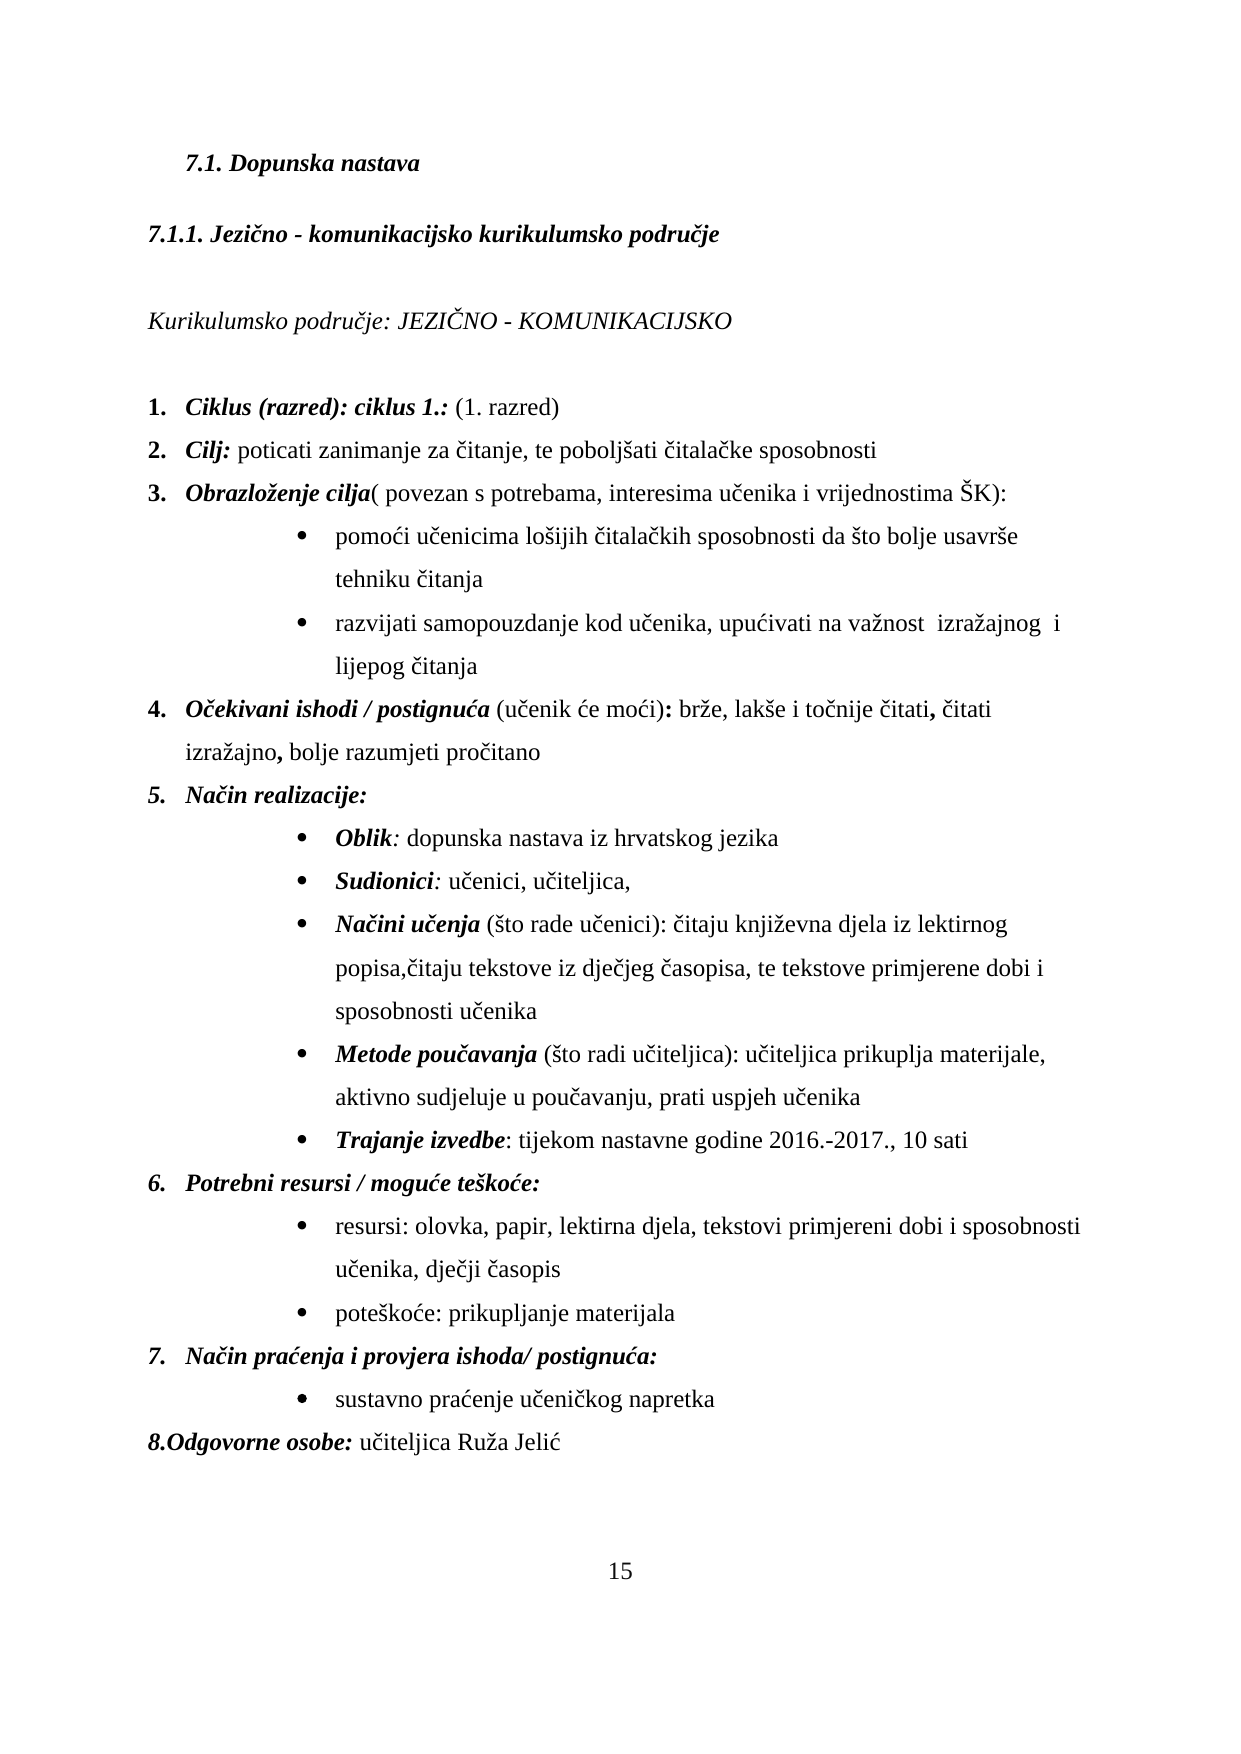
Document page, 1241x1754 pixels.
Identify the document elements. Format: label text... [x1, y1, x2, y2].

list Očekivani ishodi / postignuća (učenik će moći): brže, lakše i točnije čitati, čitati izražajno, bolje razumjeti pročitano [148, 694, 1093, 766]
list Ciklus (razred): ciklus 1.: (1. razred) [148, 392, 1093, 421]
text 8.Odgovorne osobe: učiteljica Ruža Jelić [148, 1427, 1093, 1456]
list poteškoće: prikupljanje materijala [298, 1298, 1093, 1326]
text 15 [148, 1556, 1093, 1585]
list Trajanje izvedbe: tijekom nastavne godine 2016.-2017., 10 sati [298, 1125, 1093, 1154]
list Metode poučavanja (što radi učiteljica): učiteljica prikuplja materijale, aktivno sudjeluje u poučavanju, prati uspjeh učenika [298, 1039, 1093, 1111]
list Potrebni resursi / moguće teškoće: [148, 1168, 1093, 1197]
list Način realizacije: [148, 780, 1093, 809]
list resursi: olovka, papir, lektirna djela, tekstovi primjereni dobi i sposobnosti učenika, dječji časopis [298, 1211, 1093, 1283]
list Sudionici: učenici, učiteljica, [298, 866, 1093, 895]
text 7.1. Dopunska nastava [185, 148, 1093, 176]
list Cilj: poticati zanimanje za čitanje, te poboljšati čitalačke sposobnosti [148, 435, 1093, 464]
list Obrazloženje cilja( povezan s potrebama, interesima učenika i vrijednostima ŠK): [148, 478, 1093, 507]
text Kurikulumsko područje: JEZIČNO - KOMUNIKACIJSKO [148, 306, 1093, 334]
list Oblik: dopunska nastava iz hrvatskog jezika [298, 823, 1093, 852]
list Način praćenja i provjera ishoda/ postignuća: [148, 1341, 1093, 1369]
list razvijati samopouzdanje kod učenika, upućivati na važnost izražajnog i lijepog čitanja [298, 608, 1093, 679]
list pomoći učenicima lošijih čitalačkih sposobnosti da što bolje usavrše tehniku čitanja [298, 521, 1093, 593]
text 7.1.1. Jezično - komunikacijsko kurikulumsko područje [148, 219, 1093, 248]
list sustavno praćenje učeničkog napretka [298, 1384, 1093, 1413]
list Načini učenja (što rade učenici): čitaju književna djela iz lektirnog popisa,čitaju tekstove iz dječjeg časopisa, te tekstove primjerene dobi i sposobnosti učenika [298, 909, 1093, 1024]
